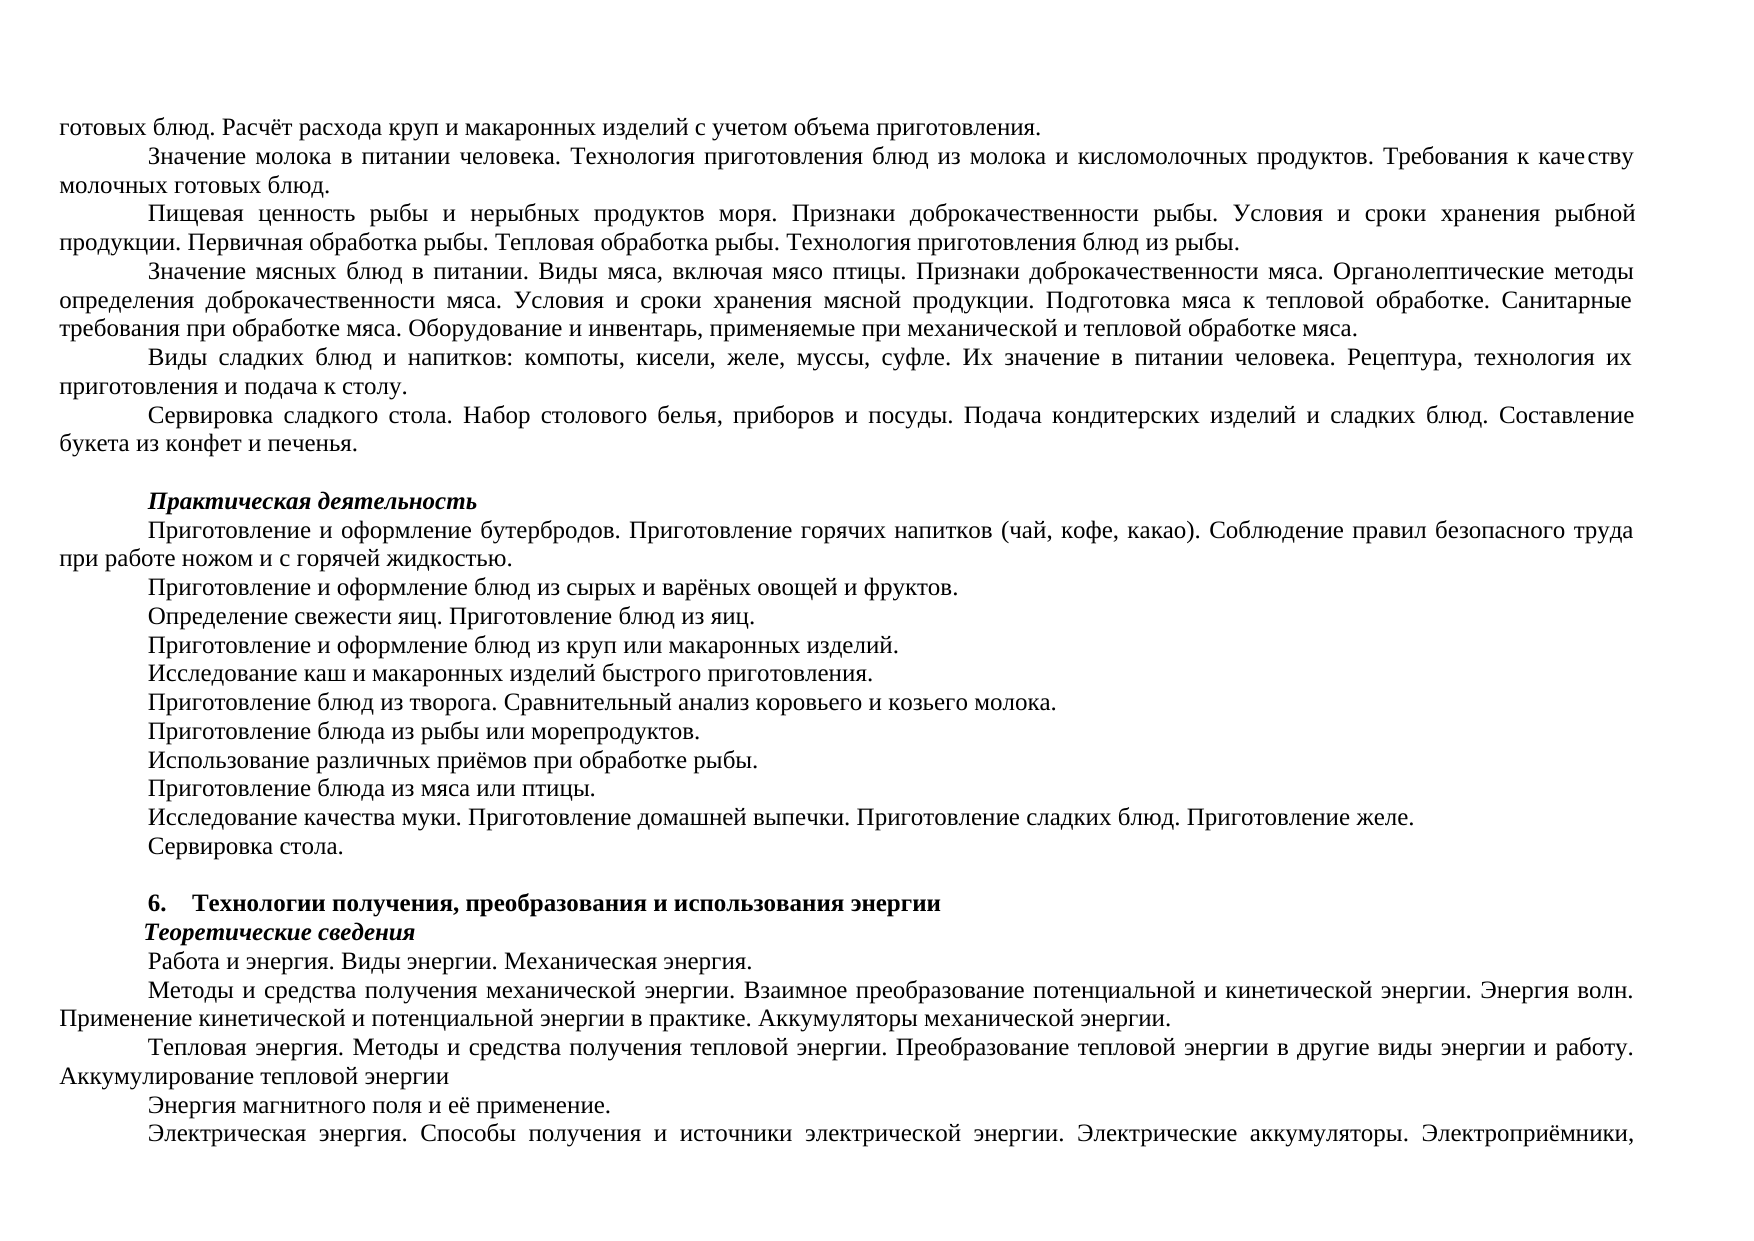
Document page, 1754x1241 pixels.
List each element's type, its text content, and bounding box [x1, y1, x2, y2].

text Значение молока в питании человека. Технология приготовления блюд из молока и кисломолочных продуктов. Требования к качеству молочных готовых блюд. [59, 141, 1634, 198]
text Приготовление блюд из творога. Сравнительный анализ коровьего и козьего молока. [59, 687, 1636, 716]
text Практическая деятельность [59, 486, 1636, 515]
text Исследование каш и макаронных изделий быстрого приготовления. [59, 658, 1636, 687]
text Тепловая энергия. Методы и средства получения тепловой энергии. Преобразование тепловой энергии в другие виды энергии и работу. Аккумулирование тепловой энергии [59, 1032, 1636, 1090]
text Приготовление блюда из мяса или птицы. [59, 773, 1636, 802]
text Приготовление и оформление бутербродов. Приготовление горячих напитков (чай, кофе, какао). Соблюдение правил безопасного труда при работе ножом и с горячей жидкостью. [59, 515, 1636, 572]
text Методы и средства получения механической энергии. Взаимное преобразование потенциальной и кинетической энергии. Энергия волн. Применение кинетической и потенциальной энергии в практике. Аккумуляторы механической энергии. [59, 975, 1636, 1032]
text Приготовление и оформление блюд из круп или макаронных изделий. [59, 630, 1636, 658]
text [59, 1118, 1636, 1147]
text Теоретические сведения [118, 917, 1636, 946]
text Виды сладких блюд и напитков: компоты, кисели, желе, муссы, суфле. Их значение в питании человека. Рецептура, технология их приготовления и подача к столу. [59, 342, 1634, 400]
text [59, 112, 1636, 141]
list Технологии получения, преобразования и использования энергии [103, 888, 1636, 917]
text Приготовление блюда из рыбы или морепродуктов. [59, 716, 1636, 745]
text Приготовление и оформление блюд из сырых и варёных овощей и фруктов. [59, 572, 1634, 601]
text Использование различных приёмов при обработке рыбы. [59, 745, 1636, 773]
text Сервировка стола. [59, 831, 1636, 860]
text Значение мясных блюд в питании. Виды мяса, включая мясо птицы. Признаки доброкачественности мяса. Органолептические методы определения доброкачественности мяса. Условия и сроки хранения мясной продукции. Подготовка мяса к тепловой обработке. Санитарные требования при обработке мяса. Оборудование и инвентарь, применяемые при механической и тепловой обработке мяса. [59, 256, 1634, 342]
text Сервировка сладкого стола. Набор столового белья, приборов и посуды. Подача кондитерских изделий и сладких блюд. Составление букета из конфет и печенья. [59, 400, 1636, 457]
text Работа и энергия. Виды энергии. Механическая энергия. [59, 946, 1636, 975]
text Пищевая ценность рыбы и нерыбных продуктов моря. Признаки доброкачественности рыбы. Условия и сроки хранения рыбной продукции. Первичная обработка рыбы. Тепловая обработка рыбы. Технология приготовления блюд из рыбы. [59, 198, 1636, 256]
text Энергия магнитного поля и её применение. [59, 1090, 1636, 1118]
text Определение свежести яиц. Приготовление блюд из яиц. [59, 601, 1636, 630]
text Исследование качества муки. Приготовление домашней выпечки. Приготовление сладких блюд. Приготовление желе. [59, 802, 1634, 831]
